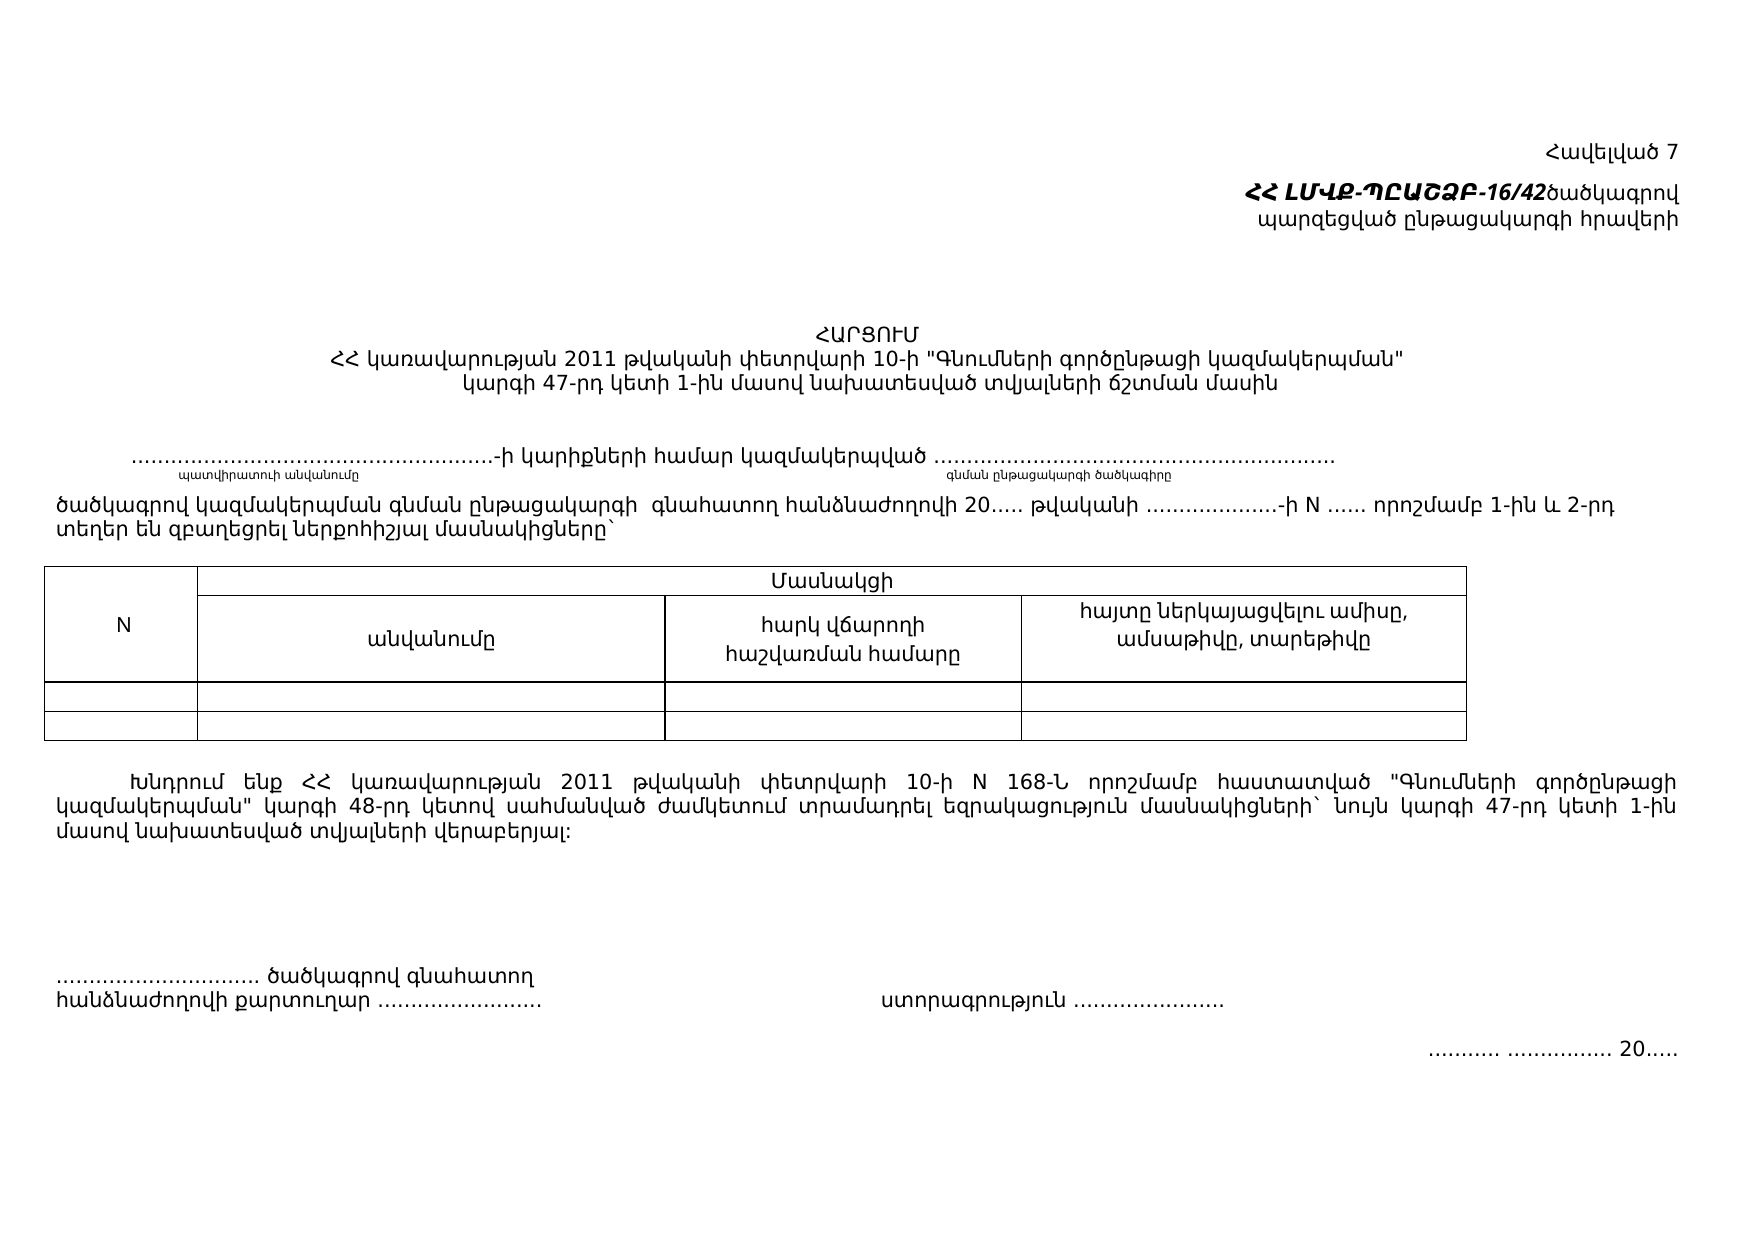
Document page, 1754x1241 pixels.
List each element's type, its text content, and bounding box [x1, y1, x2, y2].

text Խնդրում ենք ՀՀ կառավարության 2011 թվականի փետրվարի 10-ի N 168-Ն որոշմամբ հաստատված "Գնումների գործընթացի կազմակերպման" կարգի 48-րդ կետով սահմանված ժամկետում տրամադրել եզրակացություն մասնակիցների` նույն կարգի 47-րդ կետի 1-ին մասով նախատեսված տվյալների վերաբերյալ: [56, 770, 1679, 843]
text կարգի 47-րդ կետի 1-ին մասով նախատեսված տվյալների ճշտման մասին [56, 371, 1679, 396]
text Հավելված 7 [56, 140, 1679, 164]
text ՀԱՐՑՈՒՄ [56, 323, 1679, 347]
table_cell [198, 683, 664, 711]
text ........... ................ 20..... [56, 1037, 1679, 1061]
table_cell [198, 712, 664, 740]
text պարզեցված ընթացակարգի հրավերի [56, 207, 1679, 232]
table_cell [1022, 683, 1466, 711]
text ............................... ծածկագրով գնահատող [56, 964, 1679, 988]
table_cell [45, 712, 197, 740]
table_header Մասնակցի [198, 567, 1466, 595]
text պատվիրատուի անվանումը գնման ընթացակարգի ծածկագիրը [56, 468, 1679, 493]
table_cell հարկ վճարողի հաշվառման համարը [666, 596, 1021, 681]
table_cell [666, 712, 1021, 740]
table_cell [45, 683, 197, 711]
table_cell [666, 683, 1021, 711]
table_cell անվանումը [198, 596, 664, 681]
text հանձնաժողովի քարտուղար ......................... ստորագրություն ....................... [56, 988, 1679, 1013]
text ՀՀ կառավարության 2011 թվականի փետրվարի 10-ի "Գնումների գործընթացի կազմակերպման" [56, 347, 1679, 371]
table_cell [1022, 712, 1466, 740]
text .......................................................-ի կարիքների համար կազմակերպված ............................................................. [56, 444, 1679, 468]
table_cell հայտը ներկայացվելու ամիսը, ամսաթիվը, տարեթիվը [1022, 596, 1466, 681]
text ՀՀ ԼՄՎՔ-ՊԸԱՇՁԲ-16/42ծածկագրով [56, 176, 1679, 207]
table_header N [45, 567, 197, 681]
text ծածկագրով կազմակերպման գնման ընթացակարգի գնահատող հանձնաժողովի 20..... թվականի ....................-ի N ...... որոշմամբ 1-ին և 2-րդ տեղեր են զբաղեցրել ներքոհիշյալ մասնակիցները` [56, 493, 1679, 541]
